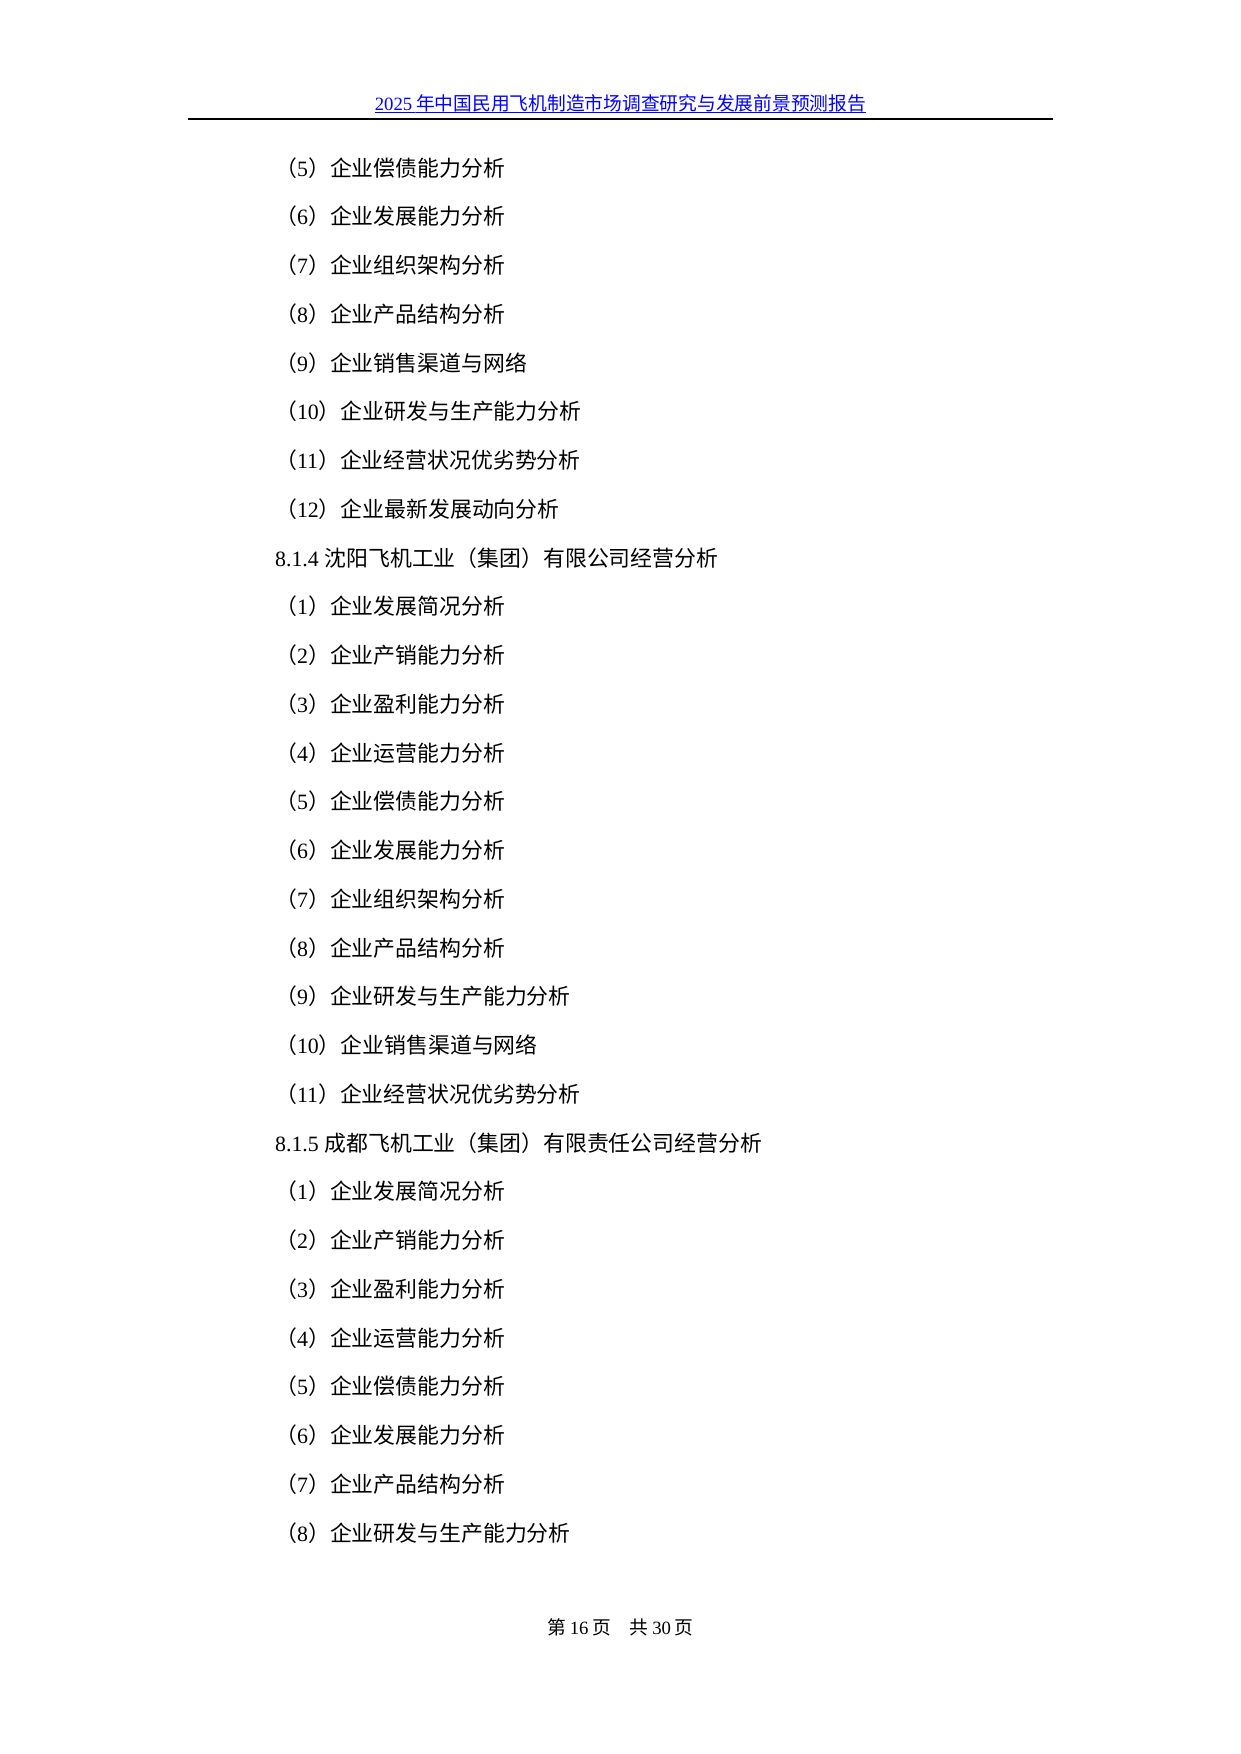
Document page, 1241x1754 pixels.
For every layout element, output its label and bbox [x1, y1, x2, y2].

text [187, 150, 1053, 1548]
